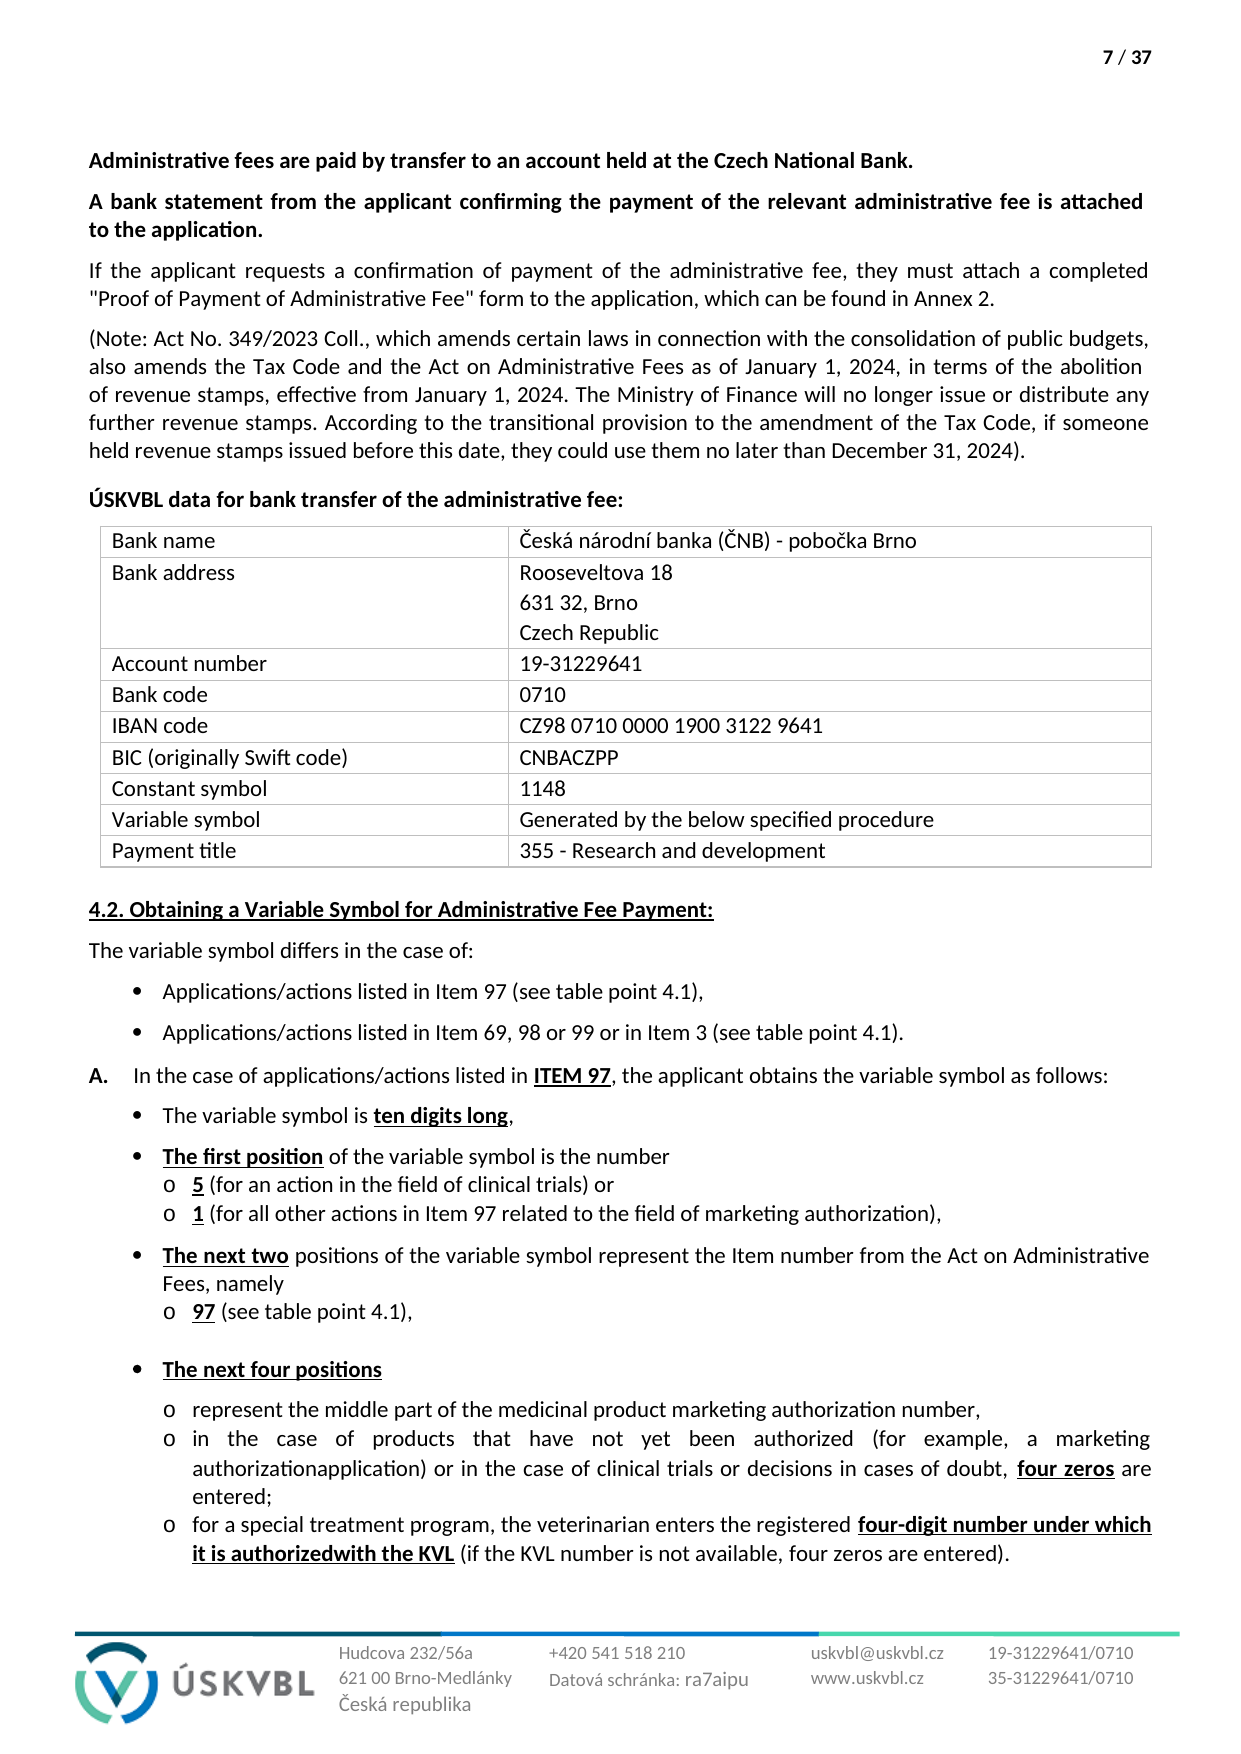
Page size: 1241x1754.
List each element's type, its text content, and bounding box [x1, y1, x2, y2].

table_cell 1148 [509, 774, 1151, 804]
table_cell Variable symbol [101, 805, 508, 835]
table_cell CNBACZPP [509, 743, 1151, 773]
table_cell 355 - Research and development [509, 836, 1151, 866]
table_cell BIC (originally Swift code) [101, 743, 508, 773]
text Administrative fees are paid by transfer to an account held at the Czech National Bank. [89, 146, 1152, 174]
list The variable symbol is ten digits long, [133, 1102, 1152, 1130]
text If the applicant requests a confirmation of payment of the administrative fee, they must attach a completed "Proof of Payment of Administrative Fee" form to the application, which can be found in Annex 2. [89, 256, 1152, 312]
table_header Bank name [101, 527, 508, 557]
table_cell Constant symbol [101, 774, 508, 804]
table_cell IBAN code [101, 712, 508, 742]
table_header Česká národní banka (ČNB) - pobočka Brno [509, 527, 1151, 557]
list Applications/actions listed in Item 69, 98 or 99 or in Item 3 (see table point 4.1). [133, 1018, 1152, 1046]
list The next two positions of the variable symbol represent the Item number from the Act on Administrative Fees, namely [133, 1241, 1152, 1297]
table_cell Generated by the below specified procedure [509, 805, 1151, 835]
list Applications/actions listed in Item 97 (see table point 4.1), [133, 977, 1152, 1005]
picture [74, 1641, 315, 1726]
list for a special treatment program, the veterinarian enters the registered four-digit number under which it is authorizedwith the KVL (if the KVL number is not available, four zeros are entered). [162, 1510, 1152, 1567]
table_cell Payment title [101, 836, 508, 866]
table_cell 19-31229641 [509, 649, 1151, 679]
table_cell CZ98 0710 0000 1900 3122 9641 [509, 712, 1151, 742]
list represent the middle part of the medicinal product marketing authorization number, [162, 1395, 1152, 1424]
text (Note: Act No. 349/2023 Coll., which amends certain laws in connection with the consolidation of public budgets, also amends the Tax Code and the Act on Administrative Fees as of January 1, 2024, in terms of the abolition of revenue stamps, effective from January 1, 2024. The Ministry of Finance will no longer issue or distribute any further revenue stamps. According to the transitional provision to the amendment of the Tax Code, if someone held revenue stamps issued before this date, they could use them no later than December 31, 2024). [89, 324, 1152, 464]
table_cell Account number [101, 649, 508, 679]
text A bank statement from the applicant confirming the payment of the relevant administrative fee is attached to the application. [89, 187, 1152, 243]
list 5 (for an action in the field of clinical trials) or [162, 1170, 1152, 1199]
list 1 (for all other actions in Item 97 related to the field of marketing authorization), [162, 1199, 1152, 1229]
list 97 (see table point 4.1), [162, 1297, 1152, 1327]
table_cell Rooseveltova 18 631 32, Brno Czech Republic [509, 558, 1151, 648]
text ÚSKVBL data for bank transfer of the administrative fee: [89, 485, 1152, 513]
text A. In the case of applications/actions listed in ITEM 97, the applicant obtains the variable symbol as follows: [89, 1061, 1152, 1089]
list in the case of products that have not yet been authorized (for example, a marketing authorizationapplication) or in the case of clinical trials or decisions in cases of doubt, four zeros are entered; [162, 1424, 1152, 1510]
list The first position of the variable symbol is the number [133, 1142, 1152, 1170]
table_cell Bank code [101, 681, 508, 711]
text The variable symbol differs in the case of: [89, 936, 1152, 964]
list The next four positions [133, 1355, 1152, 1383]
table_cell Bank address [101, 558, 508, 648]
table_cell 0710 [509, 681, 1151, 711]
text 4.2. Obtaining a Variable Symbol for Administrative Fee Payment: [89, 895, 1152, 923]
